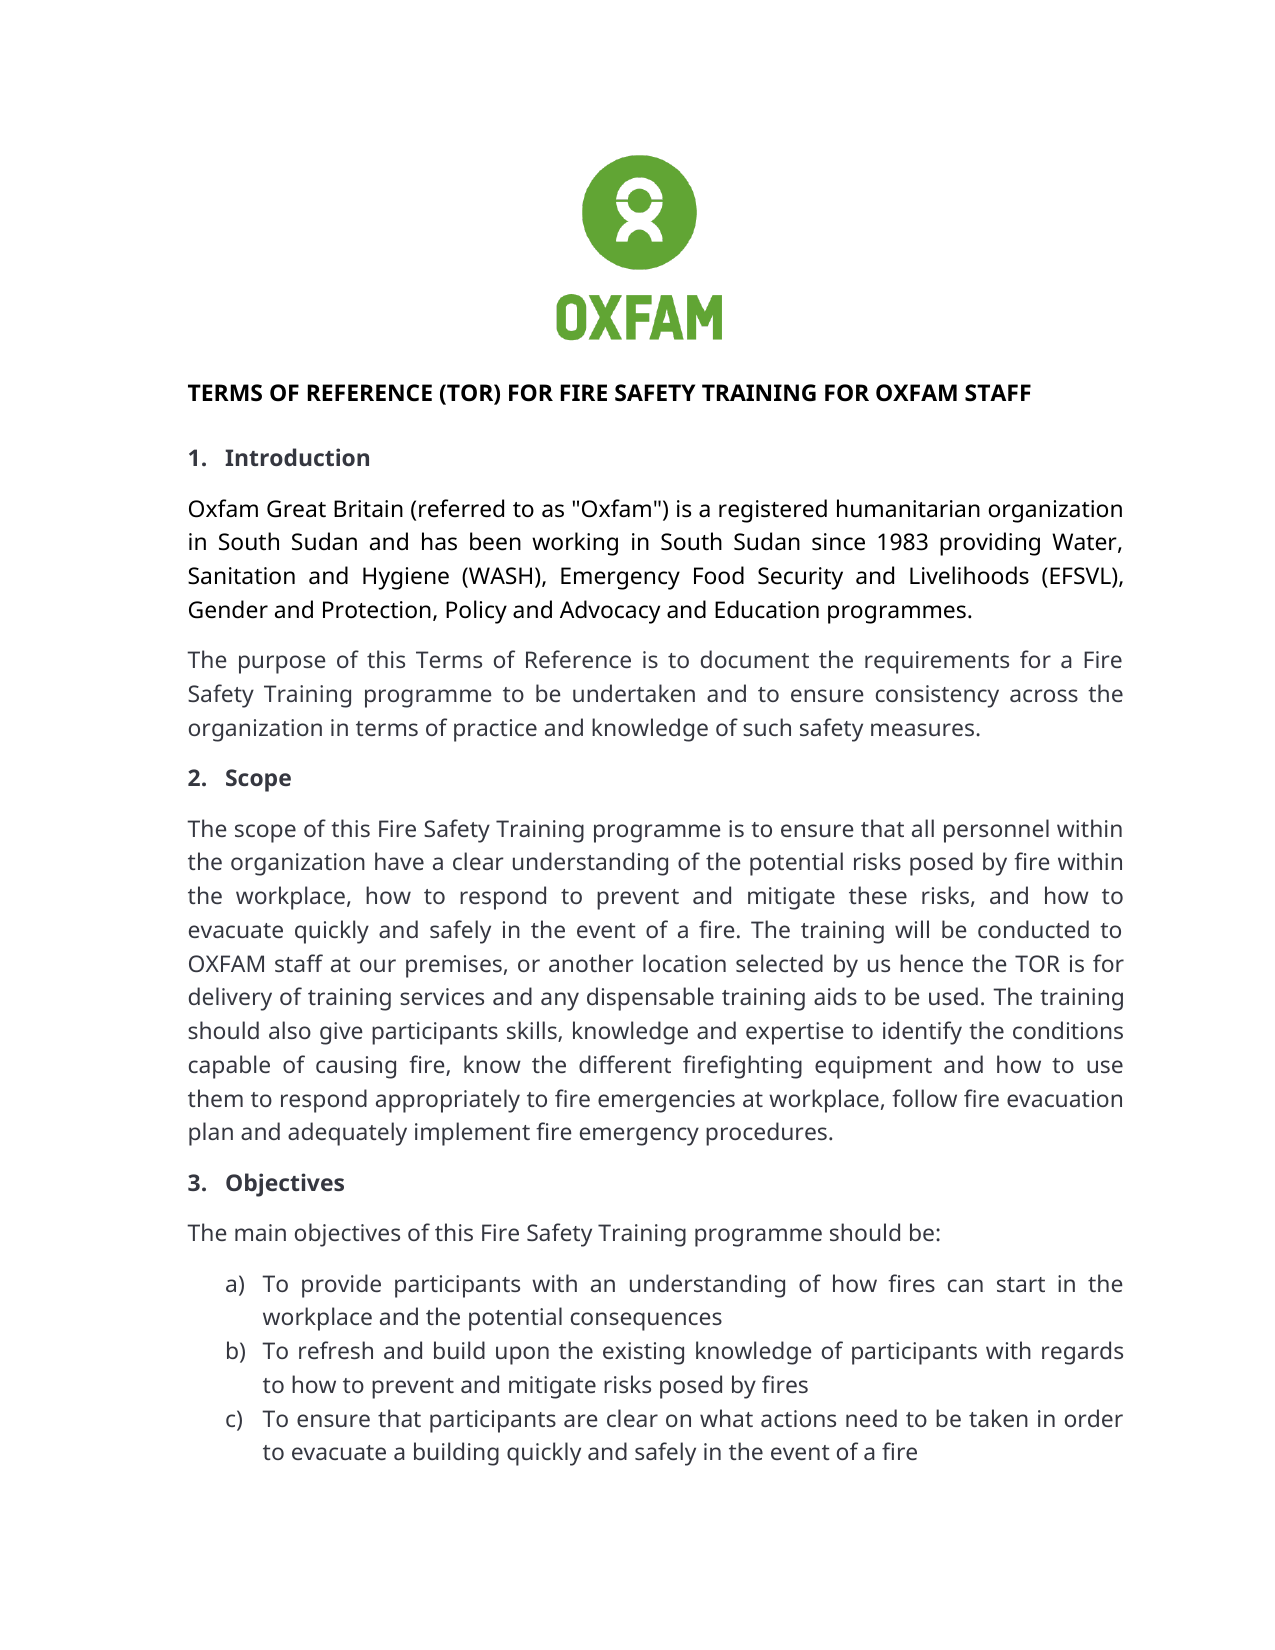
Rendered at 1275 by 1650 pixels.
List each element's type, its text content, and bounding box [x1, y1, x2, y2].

picture [550, 150, 728, 346]
text Oxfam Great Britain (referred to as "Oxfam") is a registered humanitarian organization in South Sudan and has been working in South Sudan since 1983 providing Water, Sanitation and Hygiene (WASH), Emergency Food Security and Livelihoods (EFSVL), Gender and Protection, Policy and Advocacy and Education programmes. [187, 492, 1125, 625]
list To refresh and build upon the existing knowledge of participants with regards to how to prevent and mitigate risks posed by fires [225, 1335, 1125, 1400]
text The main objectives of this Fire Safety Training programme should be: [187, 1217, 1125, 1248]
list Introduction [187, 442, 1125, 473]
text The purpose of this Terms of Reference is to document the requirements for a Fire Safety Training programme to be undertaken and to ensure consistency across the organization in terms of practice and knowledge of such safety measures. [187, 644, 1125, 743]
list Scope [187, 762, 1125, 793]
text The scope of this Fire Safety Training programme is to ensure that all personnel within the organization have a clear understanding of the potential risks posed by fire within the workplace, how to respond to prevent and mitigate these risks, and how to evacuate quickly and safely in the event of a fire. The training will be conducted to OXFAM staff at our premises, or another location selected by us hence the TOR is for delivery of training services and any dispensable training aids to be used. The training should also give participants skills, knowledge and expertise to identify the conditions capable of causing fire, know the different firefighting equipment and how to use them to respond appropriately to fire emergencies at workplace, follow fire evacuation plan and adequately implement fire emergency procedures. [187, 812, 1125, 1147]
list To ensure that participants are clear on what actions need to be taken in order to evacuate a building quickly and safely in the event of a fire [225, 1402, 1125, 1467]
text TERMS OF REFERENCE (TOR) FOR FIRE SAFETY TRAINING FOR OXFAM STAFF [150, 377, 1125, 408]
list To provide participants with an understanding of how fires can start in the workplace and the potential consequences [225, 1267, 1125, 1332]
list Objectives [187, 1167, 1125, 1198]
